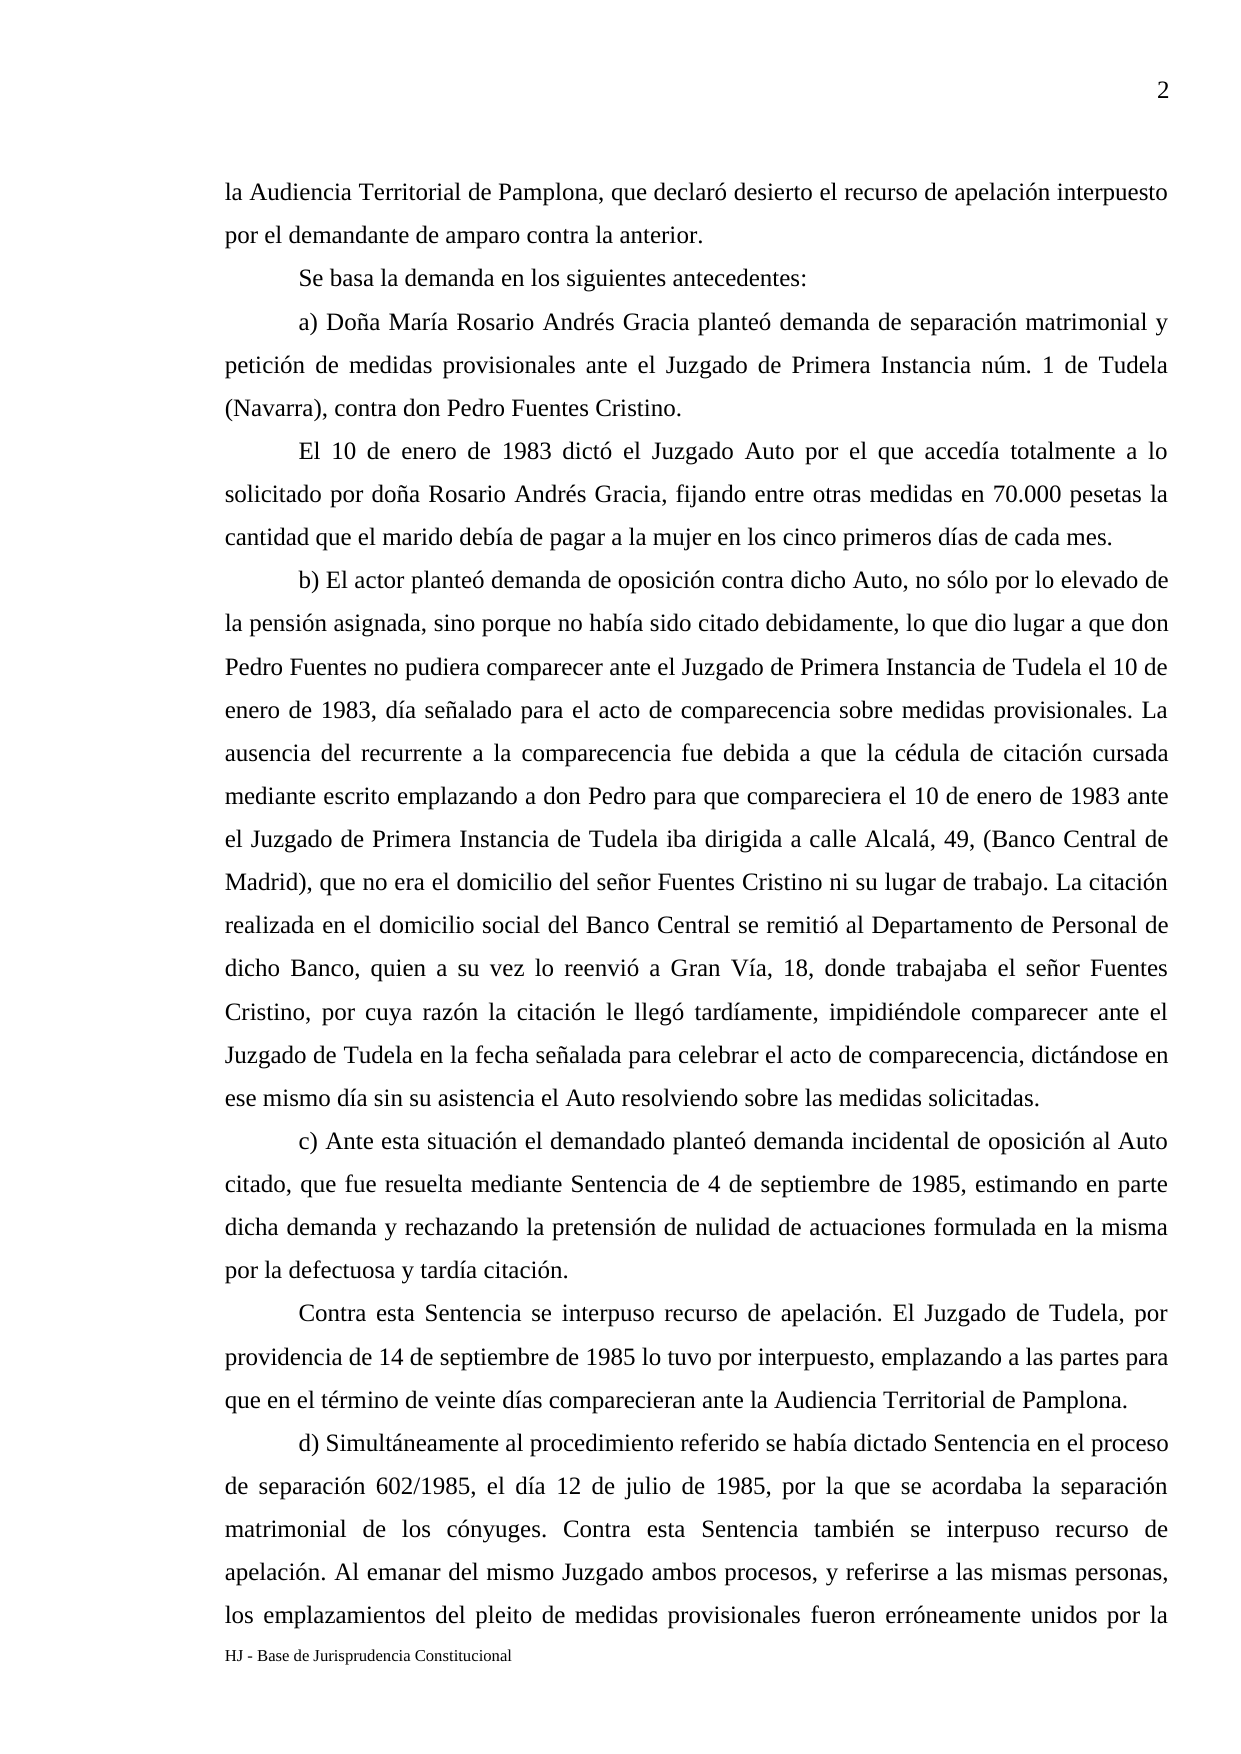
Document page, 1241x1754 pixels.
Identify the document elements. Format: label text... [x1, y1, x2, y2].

text Contra esta Sentencia se interpuso recurso de apelación. El Juzgado de Tudela, por providencia de 14 de septiembre de 1985 lo tuvo por interpuesto, emplazando a las partes para que en el término de veinte días comparecieran ante la Audiencia Territorial de Pamplona. [224, 1298, 1169, 1413]
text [224, 1428, 1169, 1629]
text El 10 de enero de 1983 dictó el Juzgado Auto por el que accedía totalmente a lo solicitado por doña Rosario Andrés Gracia, fijando entre otras medidas en 70.000 pesetas la cantidad que el marido debía de pagar a la mujer en los cinco primeros días de cada mes. [224, 436, 1169, 551]
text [224, 177, 1169, 249]
text a) Doña María Rosario Andrés Gracia planteó demanda de separación matrimonial y petición de medidas provisionales ante el Juzgado de Primera Instancia núm. 1 de Tudela (Navarra), contra don Pedro Fuentes Cristino. [224, 307, 1169, 422]
text Se basa la demanda en los siguientes antecedentes: [224, 263, 1169, 292]
text c) Ante esta situación el demandado planteó demanda incidental de oposición al Auto citado, que fue resuelta mediante Sentencia de 4 de septiembre de 1985, estimando en parte dicha demanda y rechazando la pretensión de nulidad de actuaciones formulada en la misma por la defectuosa y tardía citación. [224, 1126, 1169, 1284]
text b) El actor planteó demanda de oposición contra dicho Auto, no sólo por lo elevado de la pensión asignada, sino porque no había sido citado debidamente, lo que dio lugar a que don Pedro Fuentes no pudiera comparecer ante el Juzgado de Primera Instancia de Tudela el 10 de enero de 1983, día señalado para el acto de comparecencia sobre medidas provisionales. La ausencia del recurrente a la comparecencia fue debida a que la cédula de citación cursada mediante escrito emplazando a don Pedro para que compareciera el 10 de enero de 1983 ante el Juzgado de Primera Instancia de Tudela iba dirigida a calle Alcalá, 49, (Banco Central de Madrid), que no era el domicilio del señor Fuentes Cristino ni su lugar de trabajo. La citación realizada en el domicilio social del Banco Central se remitió al Departamento de Personal de dicho Banco, quien a su vez lo reenvió a Gran Vía, 18, donde trabajaba el señor Fuentes Cristino, por cuya razón la citación le llegó tardíamente, impidiéndole comparecer ante el Juzgado de Tudela en la fecha señalada para celebrar el acto de comparecencia, dictándose en ese mismo día sin su asistencia el Auto resolviendo sobre las medidas solicitadas. [224, 565, 1169, 1112]
